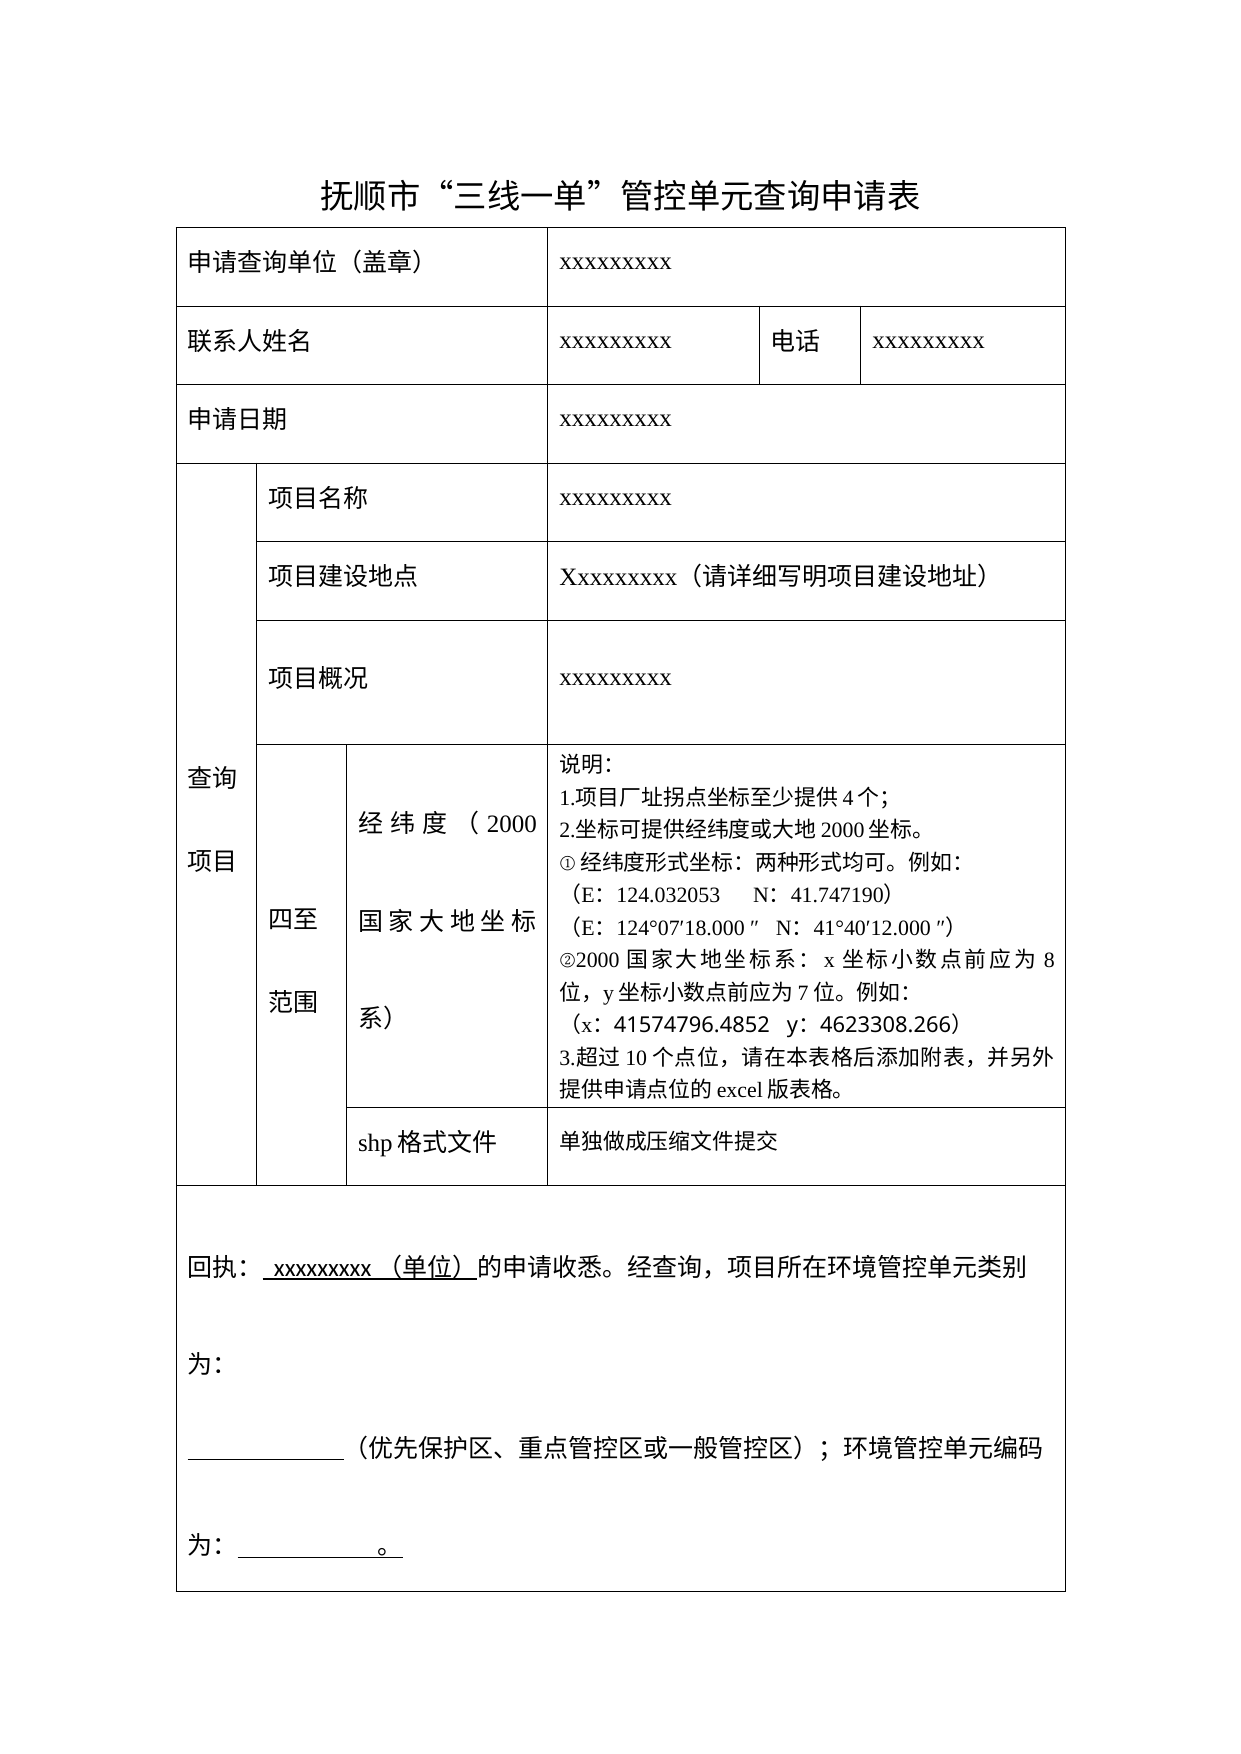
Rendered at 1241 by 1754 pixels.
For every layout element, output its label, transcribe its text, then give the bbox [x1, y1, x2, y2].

table_cell shp格式文件 [347, 1108, 547, 1185]
table_cell 电话 [760, 307, 860, 384]
table_cell 四至 范围 [257, 745, 346, 1185]
table_cell 单独做成压缩文件提交 [548, 1108, 1065, 1185]
table_cell xxxxxxxxx [548, 621, 1065, 744]
table_header xxxxxxxxx [548, 228, 1065, 306]
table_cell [177, 1186, 1065, 1591]
table_cell xxxxxxxxx [548, 464, 1065, 541]
table_cell 项目建设地点 [257, 542, 547, 620]
text 抚顺市“三线一单”管控单元查询申请表 [187, 162, 1053, 227]
table_cell xxxxxxxxx [861, 307, 1065, 384]
table_cell 联系人姓名 [177, 307, 547, 384]
table_cell xxxxxxxxx [548, 385, 1065, 463]
table_cell 说明： 1.项目厂址拐点坐标至少提供4个； 2.坐标可提供经纬度或大地2000坐标。 ①经纬度形式坐标：两种形式均可。例如： （E：124.032053 N：41.747190） （E：124°07′18.000 ″ N：41°40′12.000 ″） ②2000国家大地坐标系：x坐标小数点前应为8位，y坐标小数点前应为7位。例如： （x：41574796.4852 y：4623308.266） 3.超过10个点位，请在本表格后添加附表，并另外提供申请点位的excel版表格。 [548, 745, 1065, 1107]
table_cell 项目概况 [257, 621, 547, 744]
table_cell 项目名称 [257, 464, 547, 541]
table_header 申请查询单位（盖章） [177, 228, 547, 306]
table_cell Xxxxxxxxx（请详细写明项目建设地址） [548, 542, 1065, 620]
table_cell 经纬度（2000国家大地坐标系） [347, 745, 547, 1107]
table_cell 查询 项目 [177, 464, 256, 1185]
table_cell 申请日期 [177, 385, 547, 463]
table_cell xxxxxxxxx [548, 307, 759, 384]
